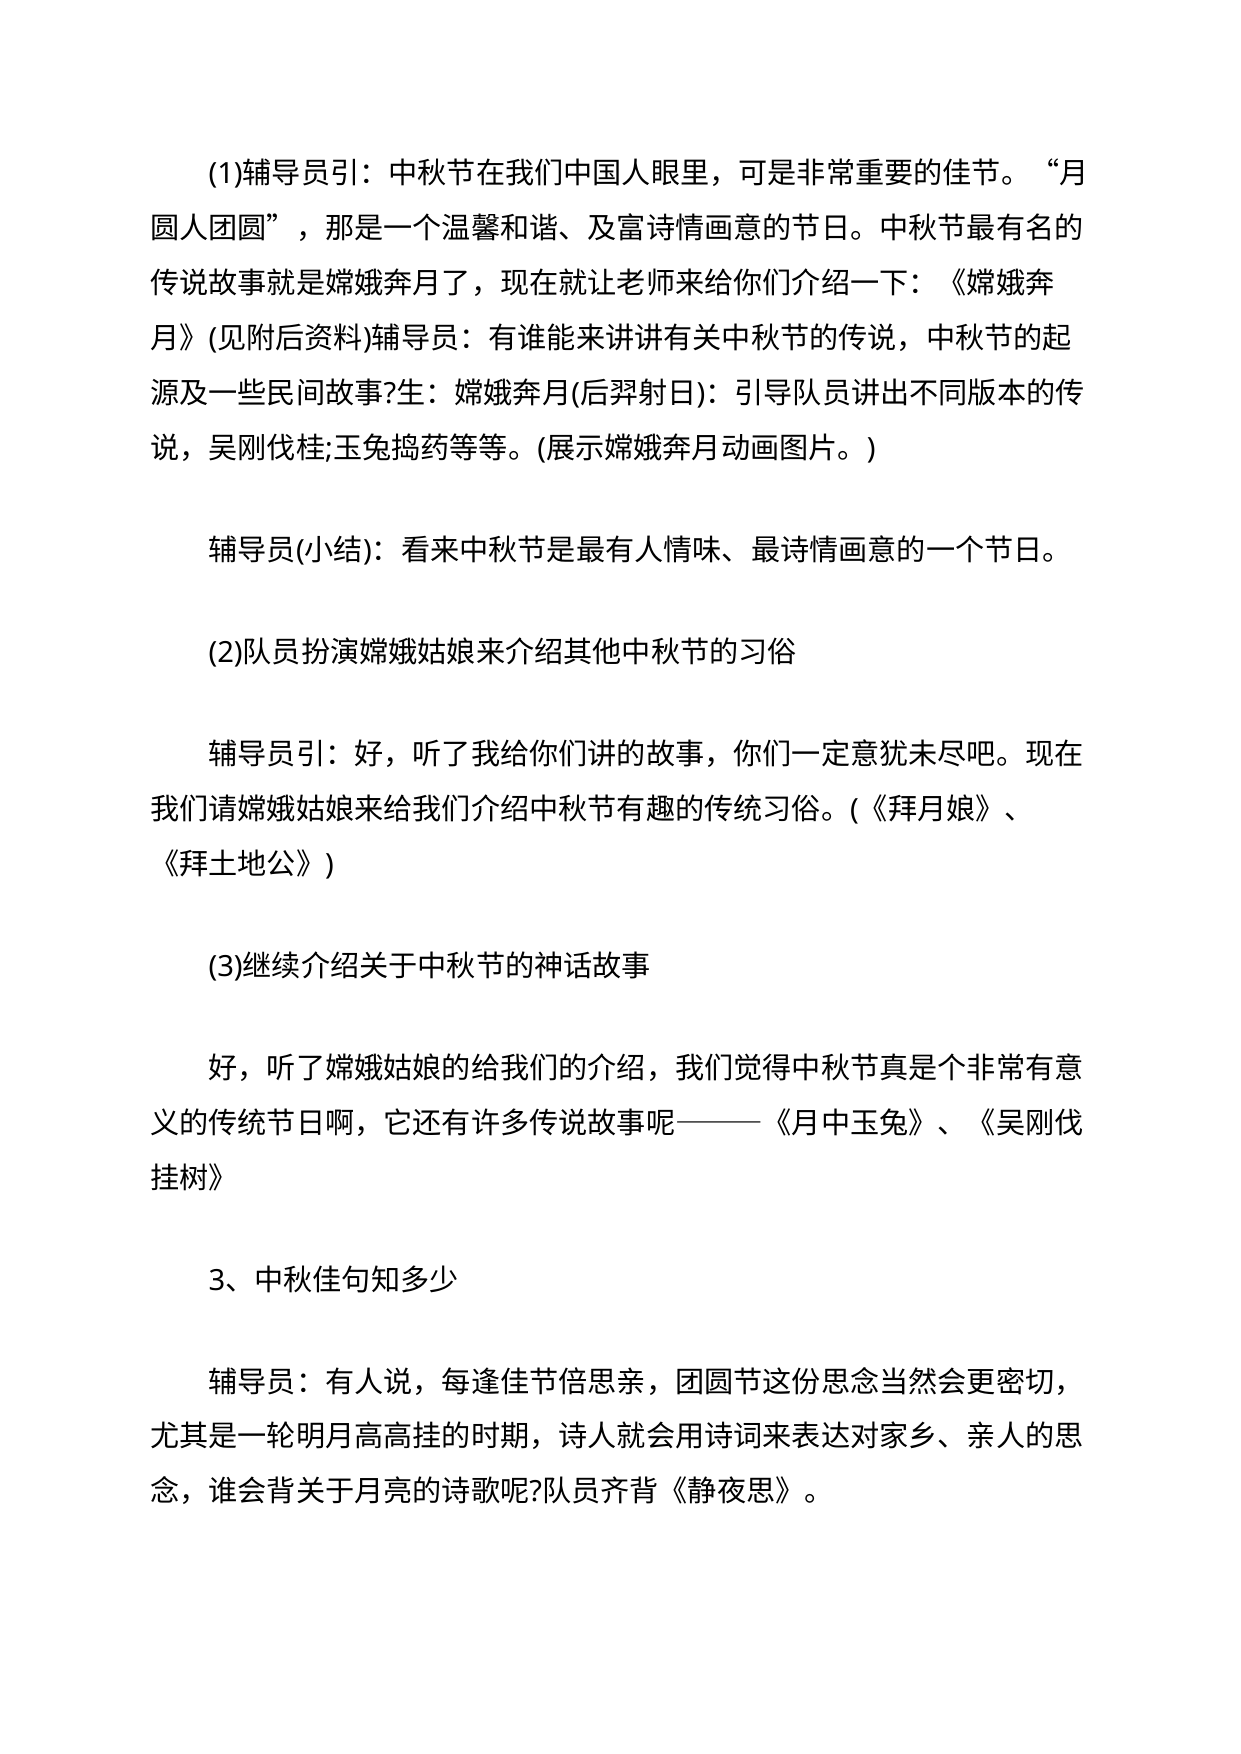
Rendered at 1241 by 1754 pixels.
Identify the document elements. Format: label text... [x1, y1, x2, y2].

text 辅导员：有人说，每逢佳节倍思亲，团圆节这份思念当然会更密切，尤其是一轮明月高高挂的时期，诗人就会用诗词来表达对家乡、亲人的思念，谁会背关于月亮的诗歌呢?队员齐背《静夜思》。 [150, 1358, 1090, 1510]
text (3)继续介绍关于中秋节的神话故事 [150, 943, 1090, 985]
text 好，听了嫦娥姑娘的给我们的介绍，我们觉得中秋节真是个非常有意义的传统节日啊，它还有许多传说故事呢———《月中玉兔》、《吴刚伐挂树》 [150, 1044, 1090, 1197]
text 辅导员引：好，听了我给你们讲的故事，你们一定意犹未尽吧。现在我们请嫦娥姑娘来给我们介绍中秋节有趣的传统习俗。(《拜月娘》、《拜土地公》) [150, 731, 1090, 883]
text (1)辅导员引：中秋节在我们中国人眼里，可是非常重要的佳节。“月圆人团圆”，那是一个温馨和谐、及富诗情画意的节日。中秋节最有名的传说故事就是嫦娥奔月了，现在就让老师来给你们介绍一下：《嫦娥奔月》(见附后资料)辅导员：有谁能来讲讲有关中秋节的传说，中秋节的起源及一些民间故事?生：嫦娥奔月(后羿射日)：引导队员讲出不同版本的传说，吴刚伐桂;玉兔捣药等等。(展示嫦娥奔月动画图片。) [150, 150, 1090, 467]
text (2)队员扮演嫦娥姑娘来介绍其他中秋节的习俗 [150, 629, 1090, 671]
text 3、中秋佳句知多少 [150, 1256, 1090, 1298]
text 辅导员(小结)：看来中秋节是最有人情味、最诗情画意的一个节日。 [150, 527, 1090, 569]
